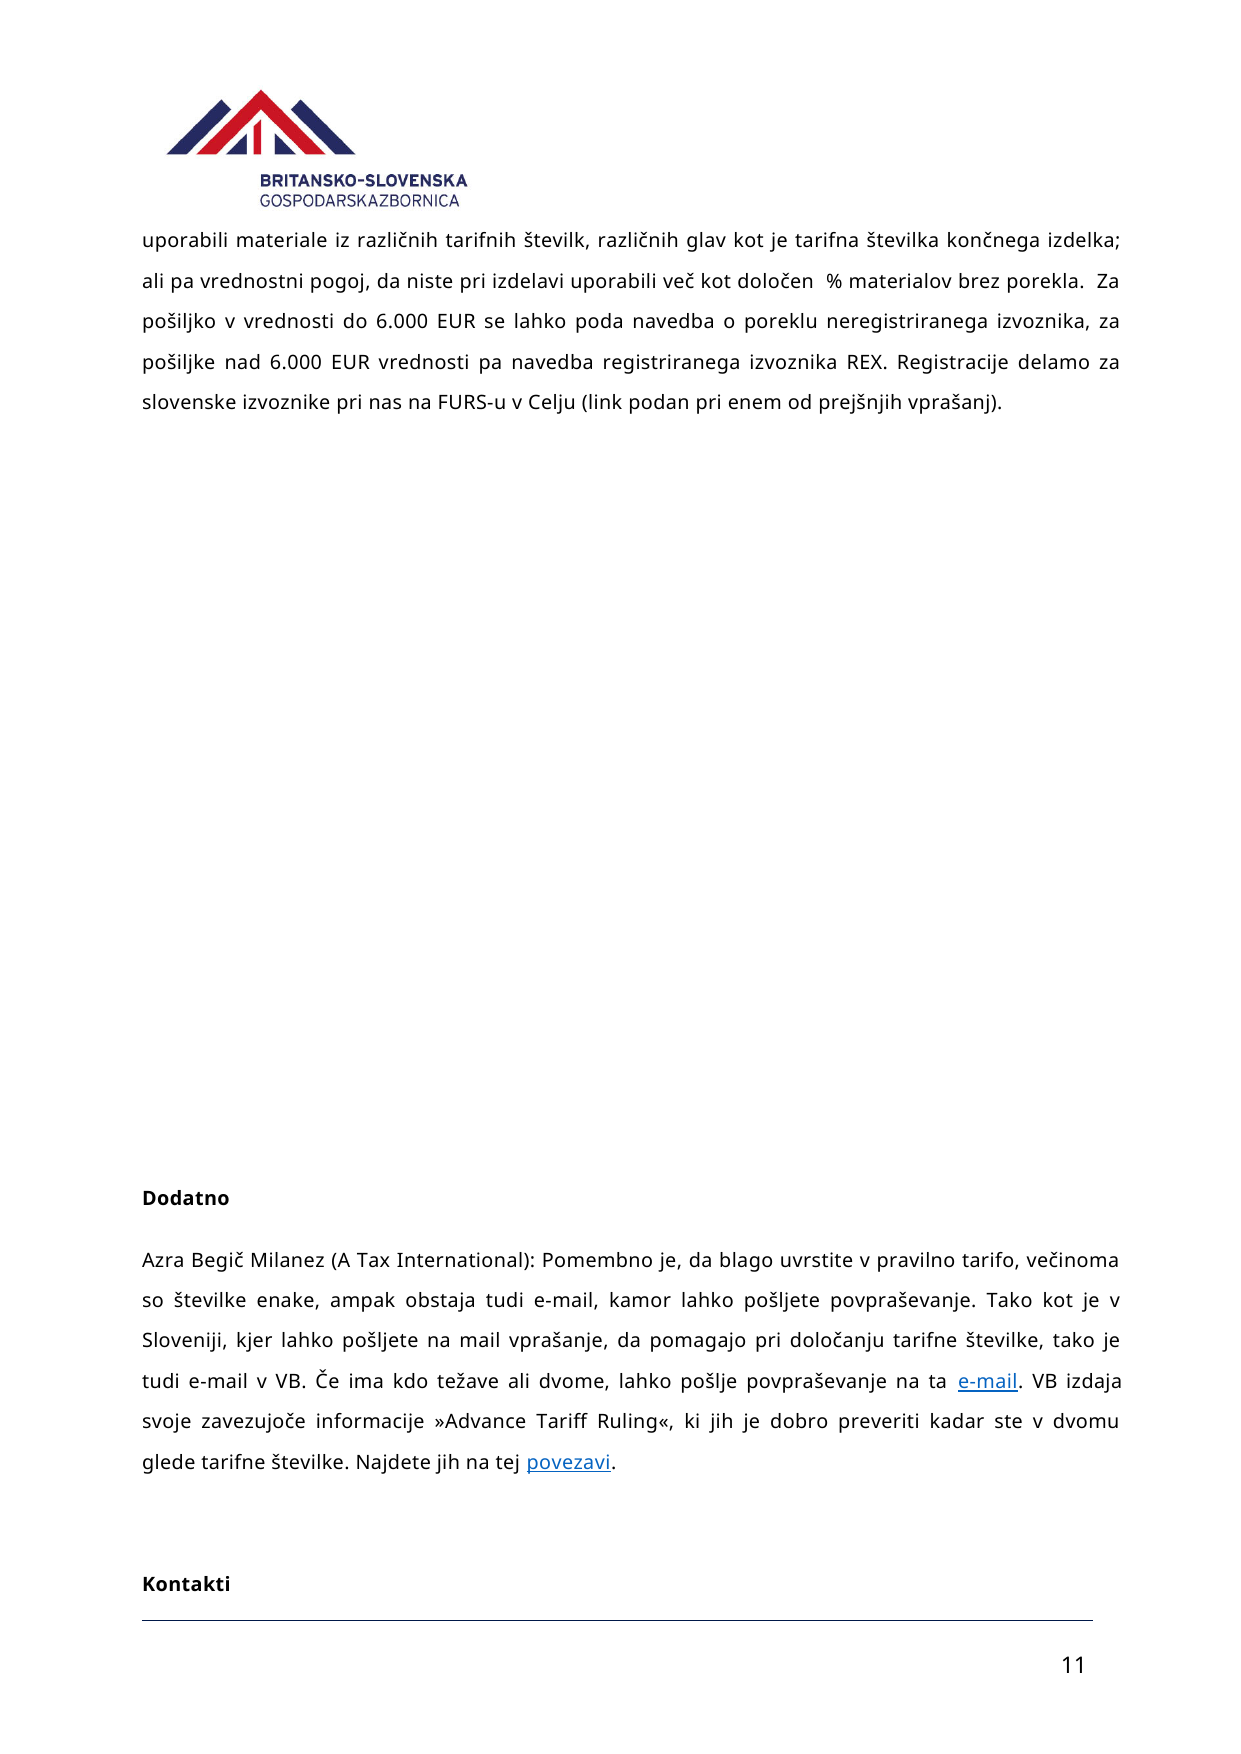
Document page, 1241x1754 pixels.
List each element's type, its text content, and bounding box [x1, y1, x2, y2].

text Dodatno [142, 1185, 1122, 1212]
text Kontakti [142, 1571, 1122, 1597]
text Azra Begič Milanez (A Tax International): Pomembno je, da blago uvrstite v pravilno tarifo, večinoma so številke enake, ampak obstaja tudi e-mail, kamor lahko pošljete povpraševanje. Tako kot je v Sloveniji, kjer lahko pošljete na mail vprašanje, da pomagajo pri določanju tarifne številke, tako je tudi e-mail v VB. Če ima kdo težave ali dvome, lahko pošlje povpraševanje na ta e-mail. VB izdaja svoje zavezujoče informacije »Advance Tariff Ruling«, ki jih je dobro preveriti kadar ste v dvomu glede tarifne številke. Najdete jih na tej povezavi. [142, 1246, 1122, 1475]
picture [141, 73, 483, 227]
